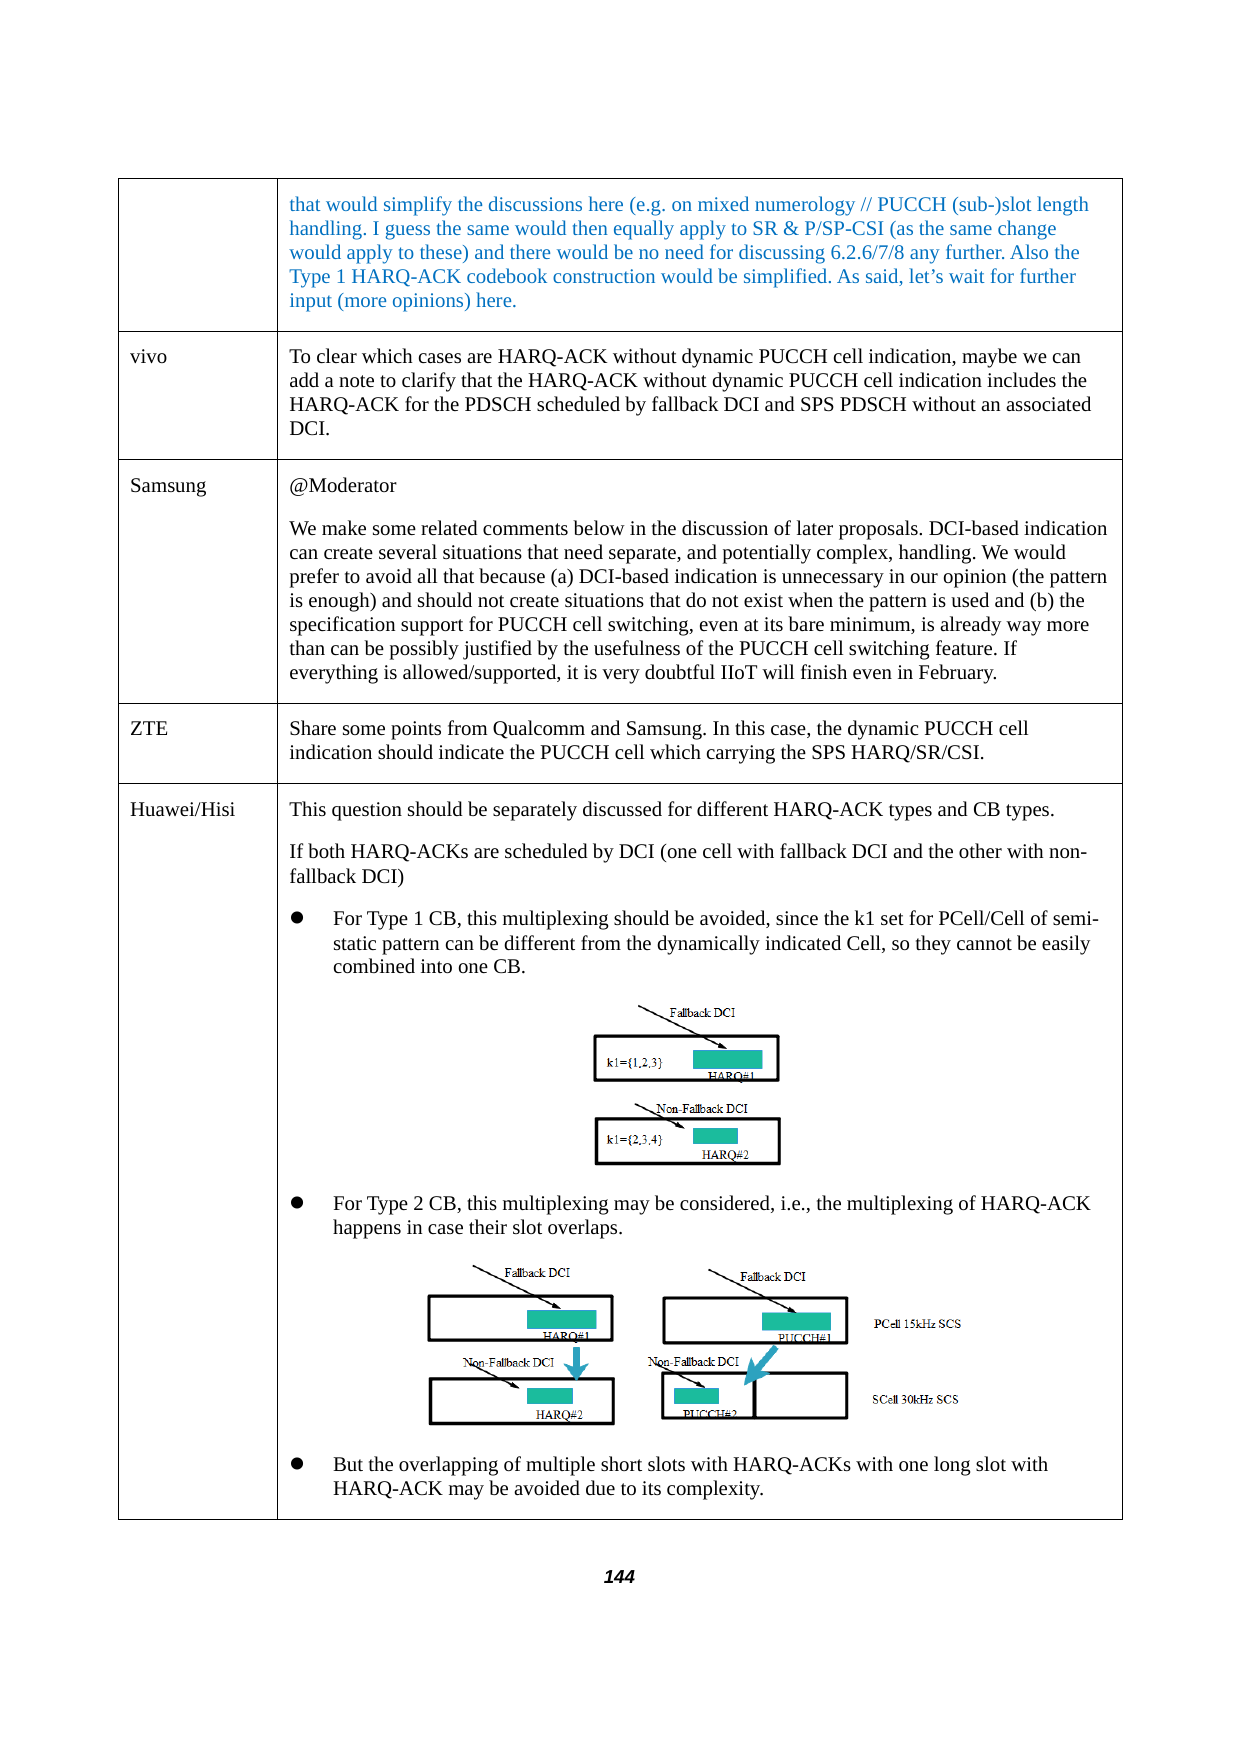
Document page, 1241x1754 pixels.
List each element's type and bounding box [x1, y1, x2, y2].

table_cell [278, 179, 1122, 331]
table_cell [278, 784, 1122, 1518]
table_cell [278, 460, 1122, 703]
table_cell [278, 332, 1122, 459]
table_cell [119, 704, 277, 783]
picture [591, 997, 809, 1173]
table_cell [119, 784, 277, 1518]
picture [425, 1257, 975, 1433]
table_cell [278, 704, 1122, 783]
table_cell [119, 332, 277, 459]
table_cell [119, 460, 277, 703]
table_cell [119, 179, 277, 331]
